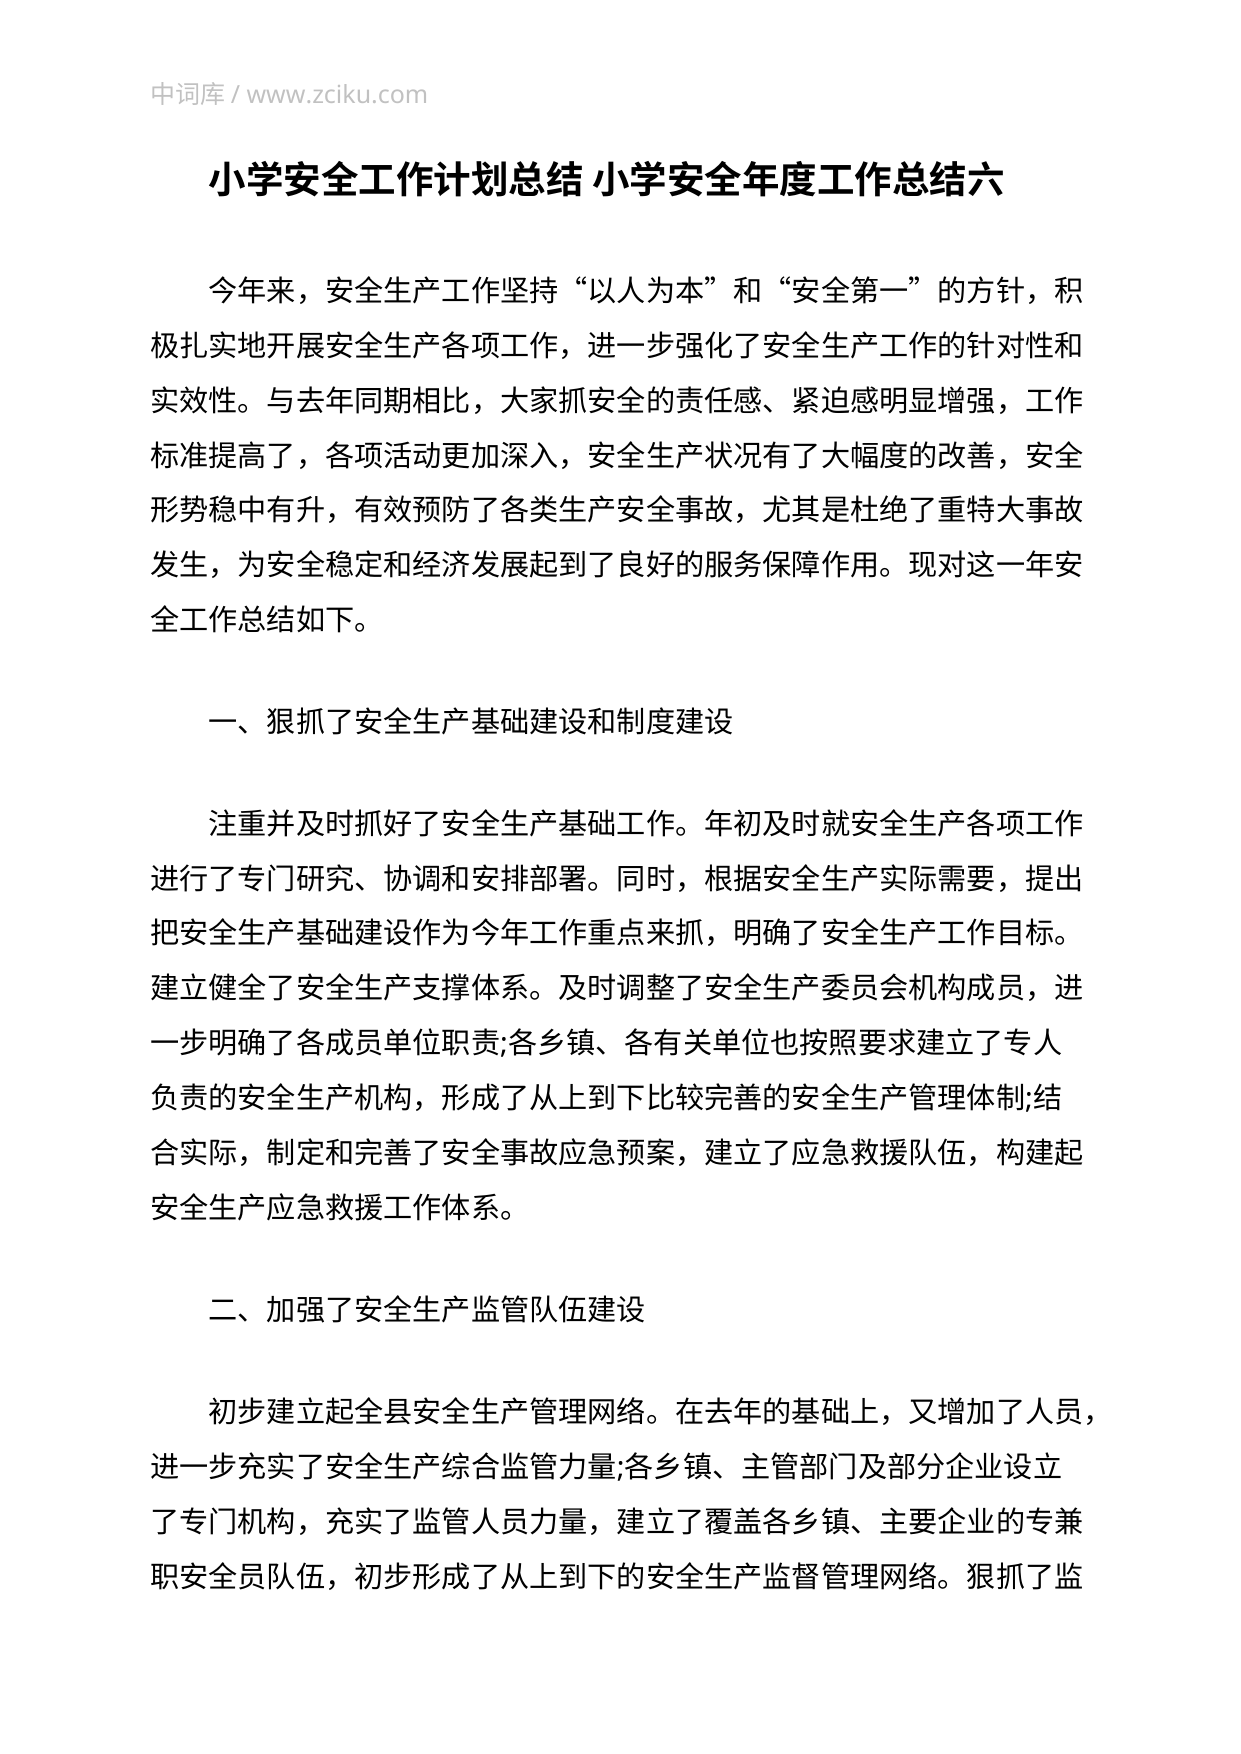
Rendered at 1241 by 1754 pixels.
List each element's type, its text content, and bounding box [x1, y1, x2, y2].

text 一、狠抓了安全生产基础建设和制度建设 [150, 698, 1090, 741]
text 二、加强了安全生产监管队伍建设 [150, 1287, 1090, 1329]
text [150, 1388, 1090, 1595]
text 注重并及时抓好了安全生产基础工作。年初及时就安全生产各项工作进行了专门研究、协调和安排部署。同时，根据安全生产实际需要，提出把安全生产基础建设作为今年工作重点来抓，明确了安全生产工作目标。建立健全了安全生产支撑体系。及时调整了安全生产委员会机构成员，进一步明确了各成员单位职责;各乡镇、各有关单位也按照要求建立了专人负责的安全生产机构，形成了从上到下比较完善的安全生产管理体制;结合实际，制定和完善了安全事故应急预案，建立了应急救援队伍，构建起安全生产应急救援工作体系。 [150, 800, 1090, 1227]
text 今年来，安全生产工作坚持“以人为本”和“安全第一”的方针，积极扎实地开展安全生产各项工作，进一步强化了安全生产工作的针对性和实效性。与去年同期相比，大家抓安全的责任感、紧迫感明显增强，工作标准提高了，各项活动更加深入，安全生产状况有了大幅度的改善，安全形势稳中有升，有效预防了各类生产安全事故，尤其是杜绝了重特大事故发生，为安全稳定和经济发展起到了良好的服务保障作用。现对这一年安全工作总结如下。 [150, 267, 1090, 639]
text 小学安全工作计划总结 小学安全年度工作总结六 [150, 150, 1090, 204]
